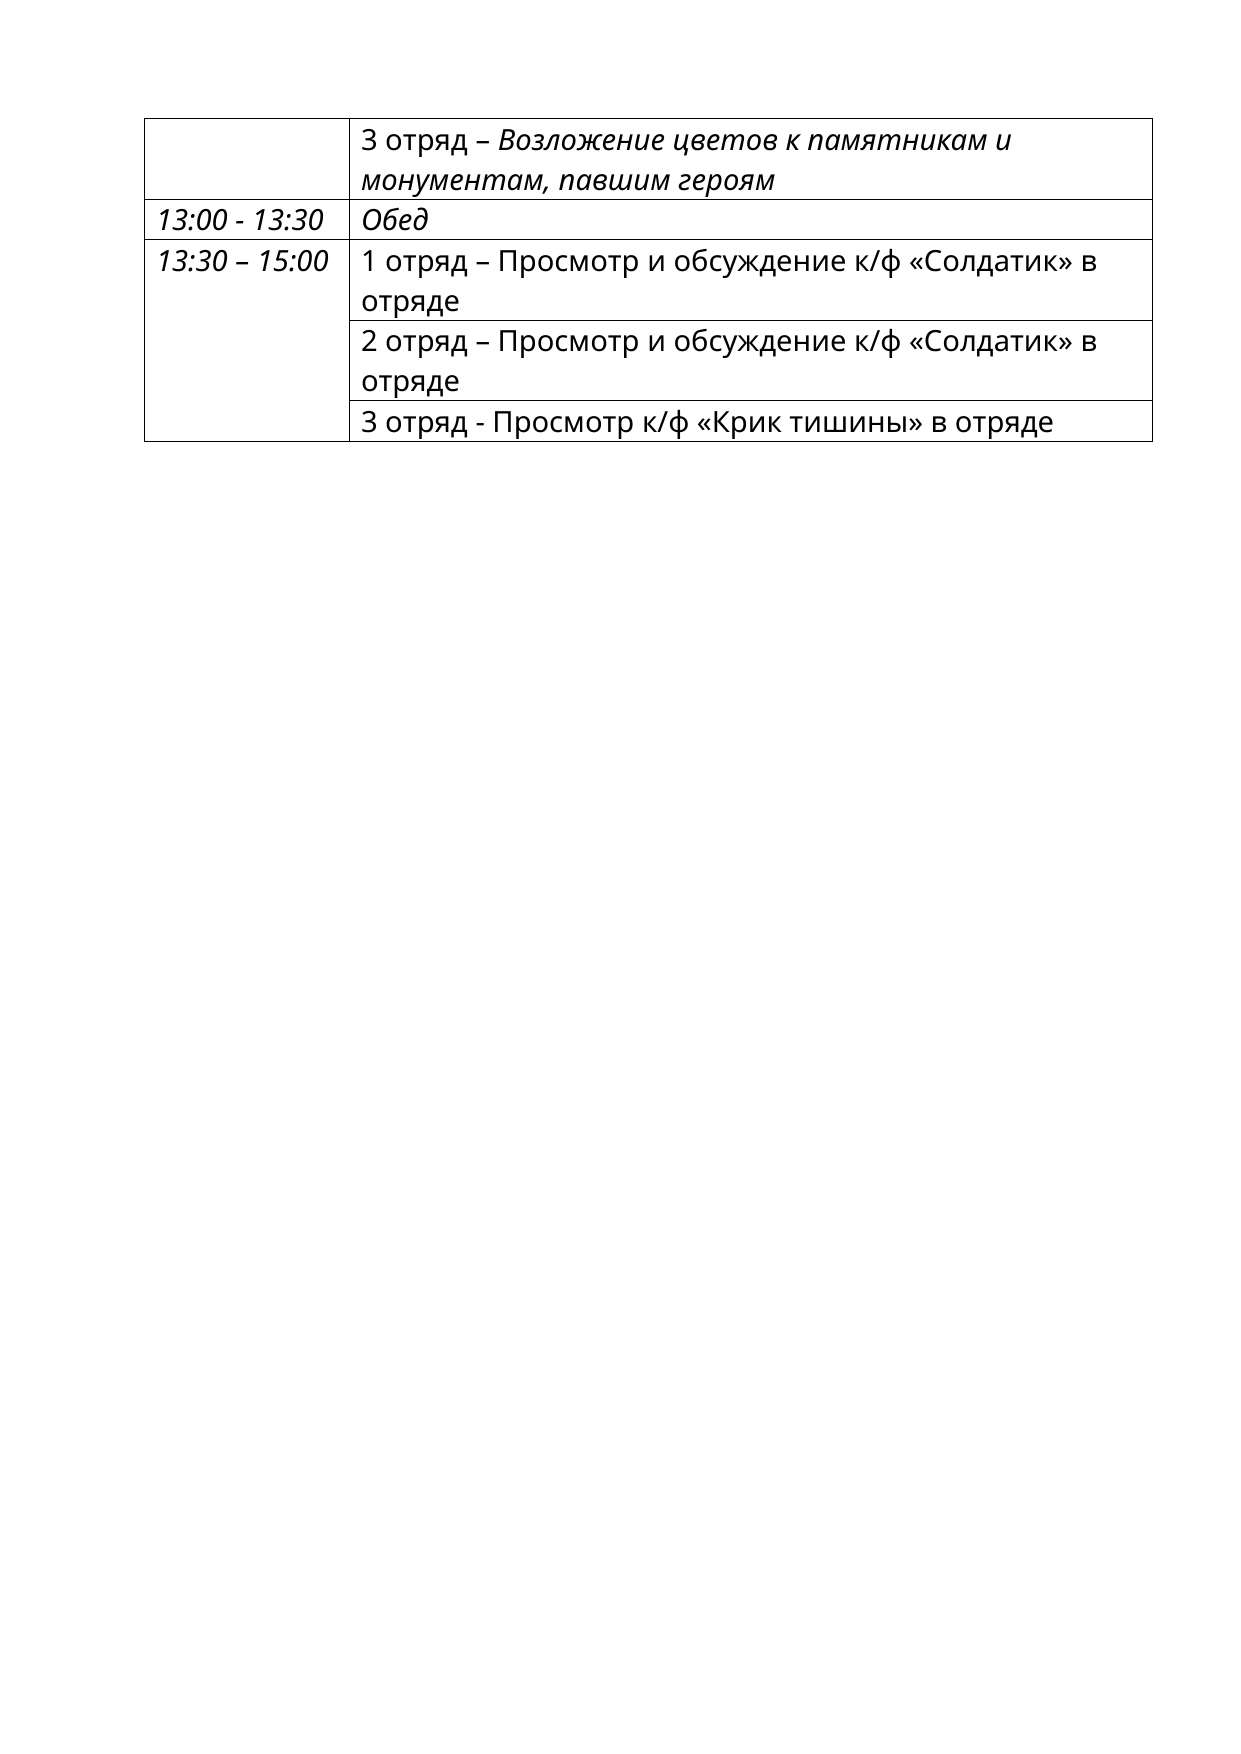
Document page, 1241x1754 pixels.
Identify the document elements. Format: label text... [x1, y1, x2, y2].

table_cell 13:30 – 15:00 [145, 240, 349, 441]
table_cell Обед [350, 200, 1152, 239]
table_cell 1 отряд – Просмотр и обсуждение к/ф «Солдатик» в отряде [350, 240, 1152, 320]
table_cell 3 отряд – Возложение цветов к памятникам и монументам, павшим героям [350, 119, 1152, 198]
table_cell 2 отряд – Просмотр и обсуждение к/ф «Солдатик» в отряде [350, 321, 1152, 400]
table_cell 13:00 - 13:30 [145, 200, 349, 239]
table_cell 3 отряд - Просмотр к/ф «Крик тишины» в отряде [350, 401, 1152, 441]
